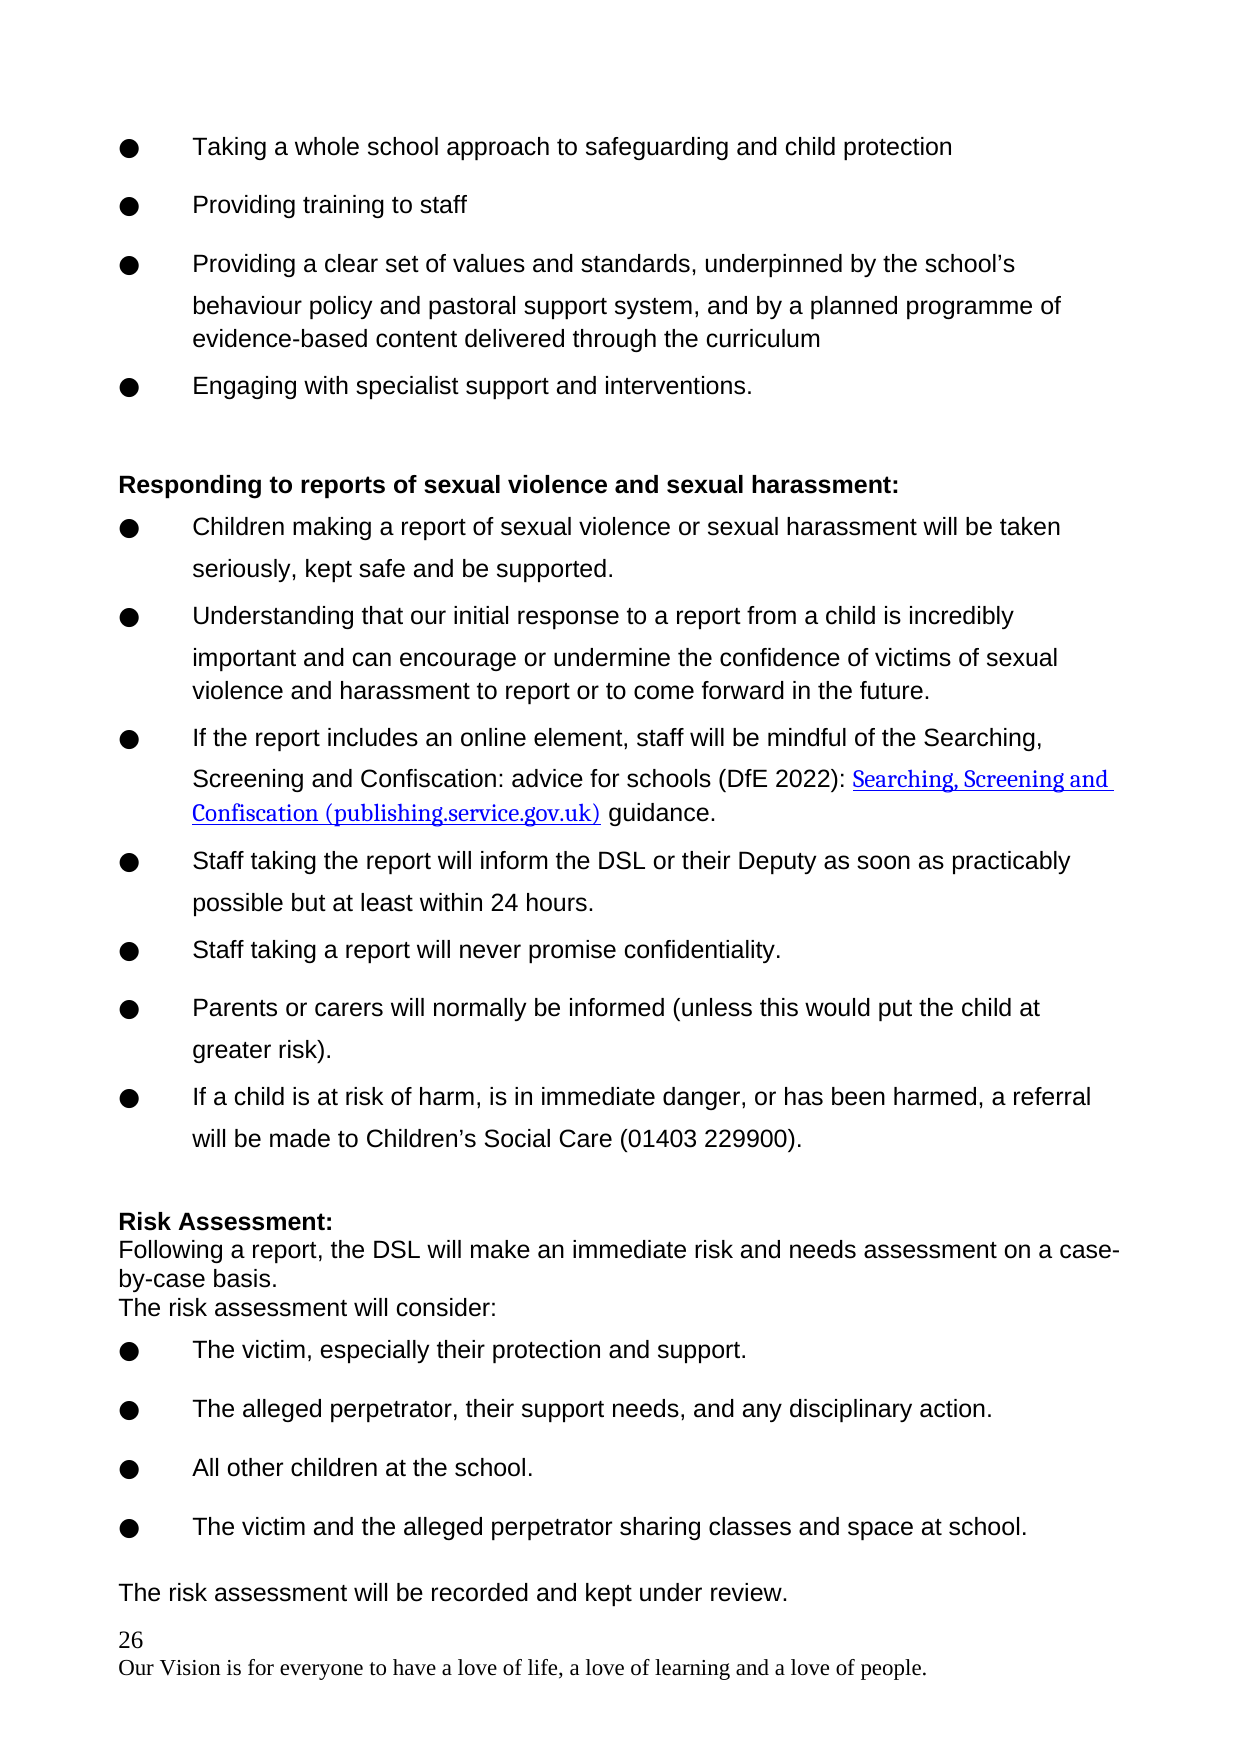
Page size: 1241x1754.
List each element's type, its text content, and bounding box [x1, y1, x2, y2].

text Risk Assessment: [118, 1207, 1122, 1235]
list The victim and the alleged perpetrator sharing classes and space at school. [118, 1498, 1122, 1549]
text The risk assessment will be recorded and kept under review. [118, 1578, 1122, 1607]
list Staff taking the report will inform the DSL or their Deputy as soon as practicably possible but at least within 24 hours. [118, 832, 1122, 917]
list Children making a report of sexual violence or sexual harassment will be taken seriously, kept safe and be supported. [118, 499, 1122, 583]
list Understanding that our initial response to a report from a child is incredibly important and can encourage or undermine the confidence of victims of sexual violence and harassment to report or to come forward in the future. [118, 587, 1122, 705]
list The alleged perpetrator, their support needs, and any disciplinary action. [118, 1380, 1122, 1432]
list All other children at the school. [118, 1439, 1122, 1491]
list Providing a clear set of values and standards, underpinned by the school’s behaviour policy and pastoral support system, and by a planned programme of evidence-based content delivered through the curriculum [118, 236, 1122, 353]
list Taking a whole school approach to safeguarding and child protection [118, 118, 1122, 169]
list If the report includes an online element, staff will be mindful of the Searching, Screening and Confiscation: advice for schools (DfE 2022): Searching, Screening and Confiscation (publishing.service.gov.uk) guidance. [118, 709, 1122, 828]
list Parents or carers will normally be informed (unless this would put the child at greater risk). [118, 980, 1122, 1064]
text The risk assessment will consider: [118, 1293, 1122, 1322]
list If a child is at risk of harm, is in immediate danger, or has been harmed, a referral will be made to Children’s Social Care (01403 229900). [118, 1068, 1122, 1153]
text Responding to reports of sexual violence and sexual harassment: [118, 470, 1122, 499]
list Providing training to staff [118, 177, 1122, 228]
list The victim, especially their protection and support. [118, 1322, 1122, 1373]
list Staff taking a report will never promise confidentiality. [118, 921, 1122, 972]
text Following a report, the DSL will make an immediate risk and needs assessment on a case-by-case basis. [118, 1235, 1122, 1293]
list Engaging with specialist support and interventions. [118, 357, 1122, 409]
